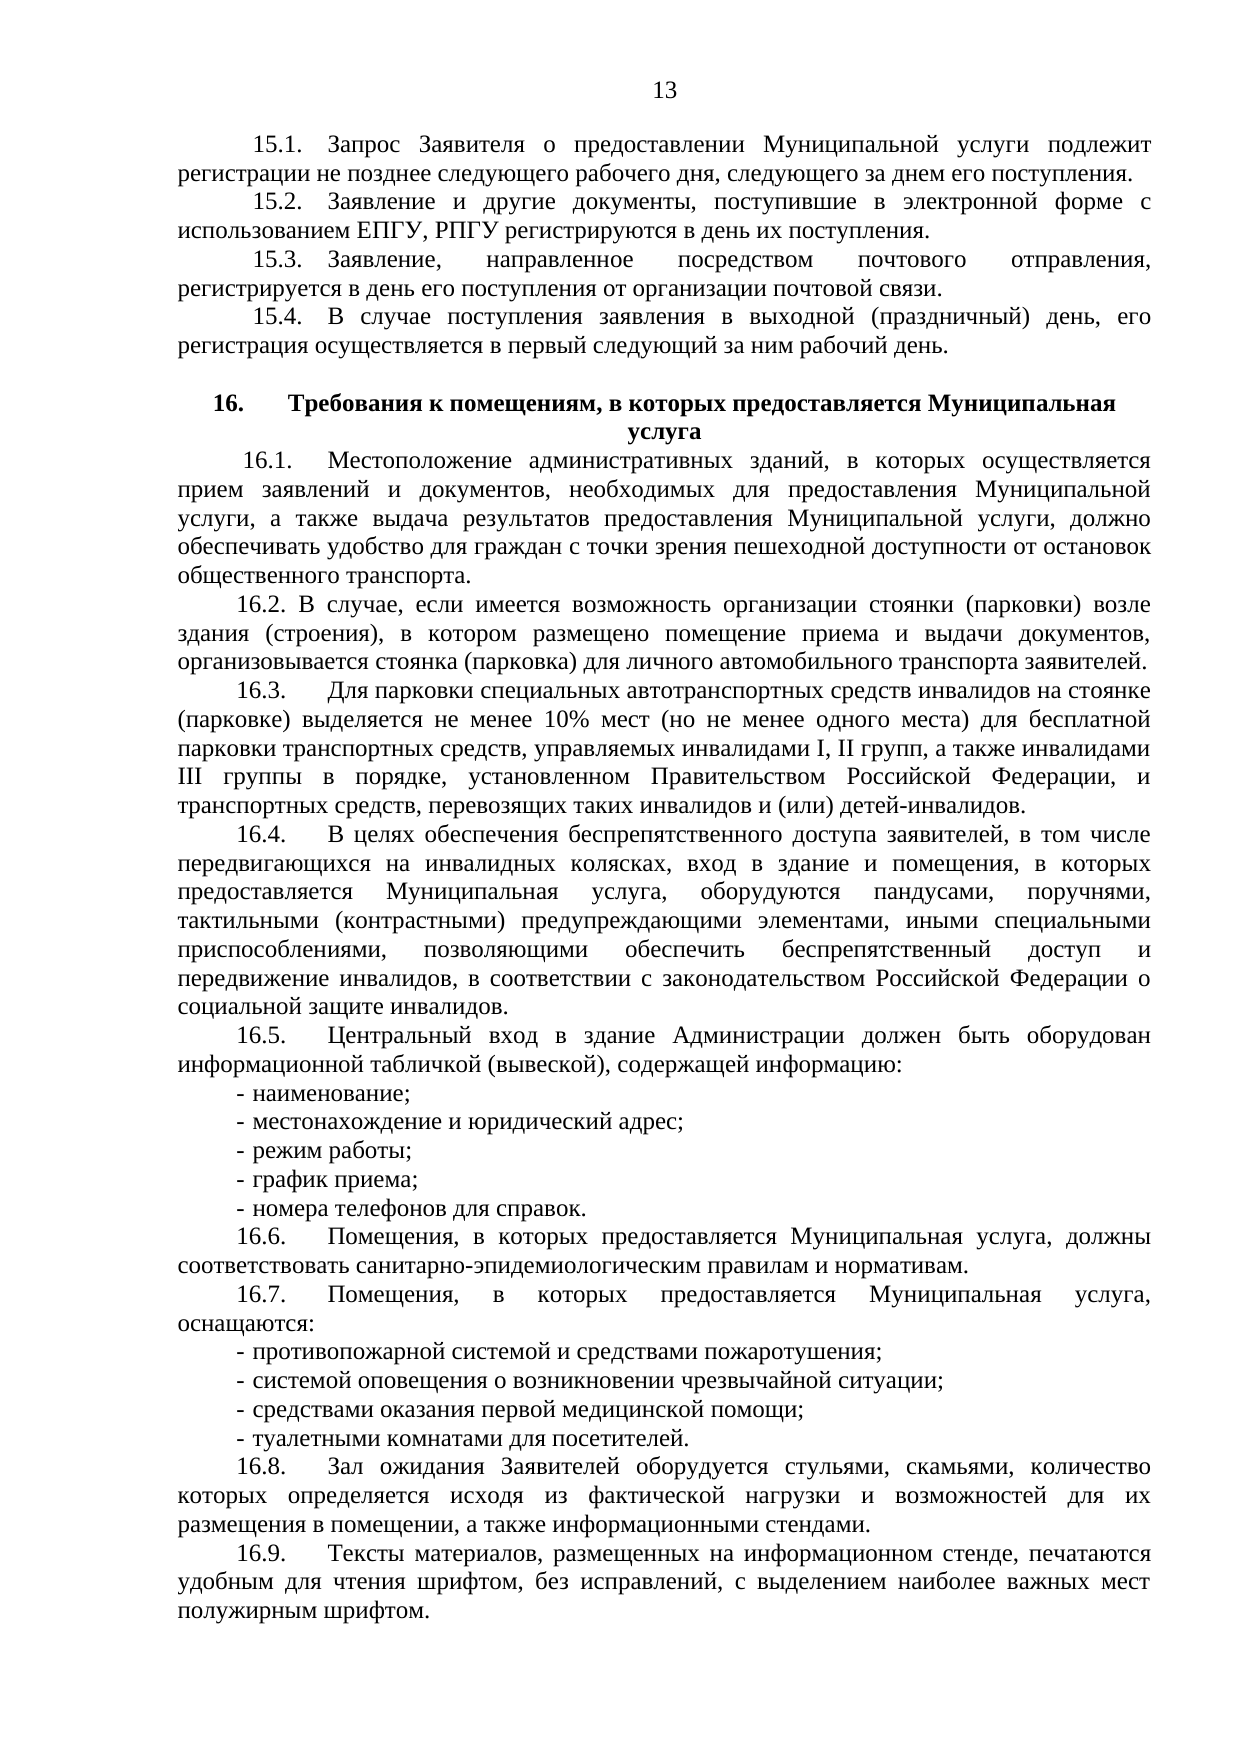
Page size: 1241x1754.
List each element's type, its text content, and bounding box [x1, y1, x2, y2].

text - туалетными комнатами для посетителей. [177, 1423, 1152, 1451]
text 15.3. Заявление, направленное посредством почтового отправления, регистрируется в день его поступления от организации почтовой связи. [177, 244, 1152, 301]
text 15.1. Запрос Заявителя о предоставлении Муниципальной услуги подлежит регистрации не позднее следующего рабочего дня, следующего за днем его поступления. [177, 129, 1152, 186]
text - номера телефонов для справок. [177, 1193, 1152, 1221]
text 16.9. Тексты материалов, размещенных на информационном стенде, печатаются удобным для чтения шрифтом, без исправлений, с выделением наиболее важных мест полужирным шрифтом. [177, 1538, 1152, 1624]
text - режим работы; [177, 1135, 1152, 1164]
text - наименование; [177, 1078, 1152, 1106]
text - системой оповещения о возникновении чрезвычайной ситуации; [177, 1365, 1152, 1394]
text 16.4. В целях обеспечения беспрепятственного доступа заявителей, в том числе передвигающихся на инвалидных колясках, вход в здание и помещения, в которых предоставляется Муниципальная услуга, оборудуются пандусами, поручнями, тактильными (контрастными) предупреждающими элементами, иными специальными приспособлениями, позволяющими обеспечить беспрепятственный доступ и передвижение инвалидов, в соответствии с законодательством Российской Федерации о социальной защите инвалидов. [177, 819, 1152, 1020]
text 16. Требования к помещениям, в которых предоставляется Муниципальная услуга [177, 388, 1152, 445]
text 16.8. Зал ожидания Заявителей оборудуется стульями, скамьями, количество которых определяется исходя из фактической нагрузки и возможностей для их размещения в помещении, а также информационными стендами. [177, 1451, 1152, 1538]
text - местонахождение и юридический адрес; [177, 1106, 1152, 1135]
text 16.2. В случае, если имеется возможность организации стоянки (парковки) возле здания (строения), в котором размещено помещение приема и выдачи документов, организовывается стоянка (парковка) для личного автомобильного транспорта заявителей. [177, 589, 1152, 675]
text 16.7. Помещения, в которых предоставляется Муниципальная услуга, оснащаются: [177, 1279, 1152, 1336]
text 16.1. Местоположение административных зданий, в которых осуществляется прием заявлений и документов, необходимых для предоставления Муниципальной услуги, а также выдача результатов предоставления Муниципальной услуги, должно обеспечивать удобство для граждан с точки зрения пешеходной доступности от остановок общественного транспорта. [177, 445, 1152, 589]
text 16.5. Центральный вход в здание Администрации должен быть оборудован информационной табличкой (вывеской), содержащей информацию: [177, 1020, 1152, 1078]
text - средствами оказания первой медицинской помощи; [177, 1394, 1152, 1423]
text 16.3. Для парковки специальных автотранспортных средств инвалидов на стоянке (парковке) выделяется не менее 10% мест (но не менее одного места) для бесплатной парковки транспортных средств, управляемых инвалидами I, II групп, а также инвалидами III группы в порядке, установленном Правительством Российской Федерации, и транспортных средств, перевозящих таких инвалидов и (или) детей-инвалидов. [177, 675, 1152, 819]
text 15.4. В случае поступления заявления в выходной (праздничный) день, его регистрация осуществляется в первый следующий за ним рабочий день. [177, 301, 1152, 359]
text - противопожарной системой и средствами пожаротушения; [177, 1336, 1152, 1365]
text - график приема; [177, 1164, 1152, 1193]
text 16.6. Помещения, в которых предоставляется Муниципальная услуга, должны соответствовать санитарно-эпидемиологическим правилам и нормативам. [177, 1221, 1152, 1279]
text 15.2. Заявление и другие документы, поступившие в электронной форме с использованием ЕПГУ, РПГУ регистрируются в день их поступления. [177, 186, 1152, 244]
